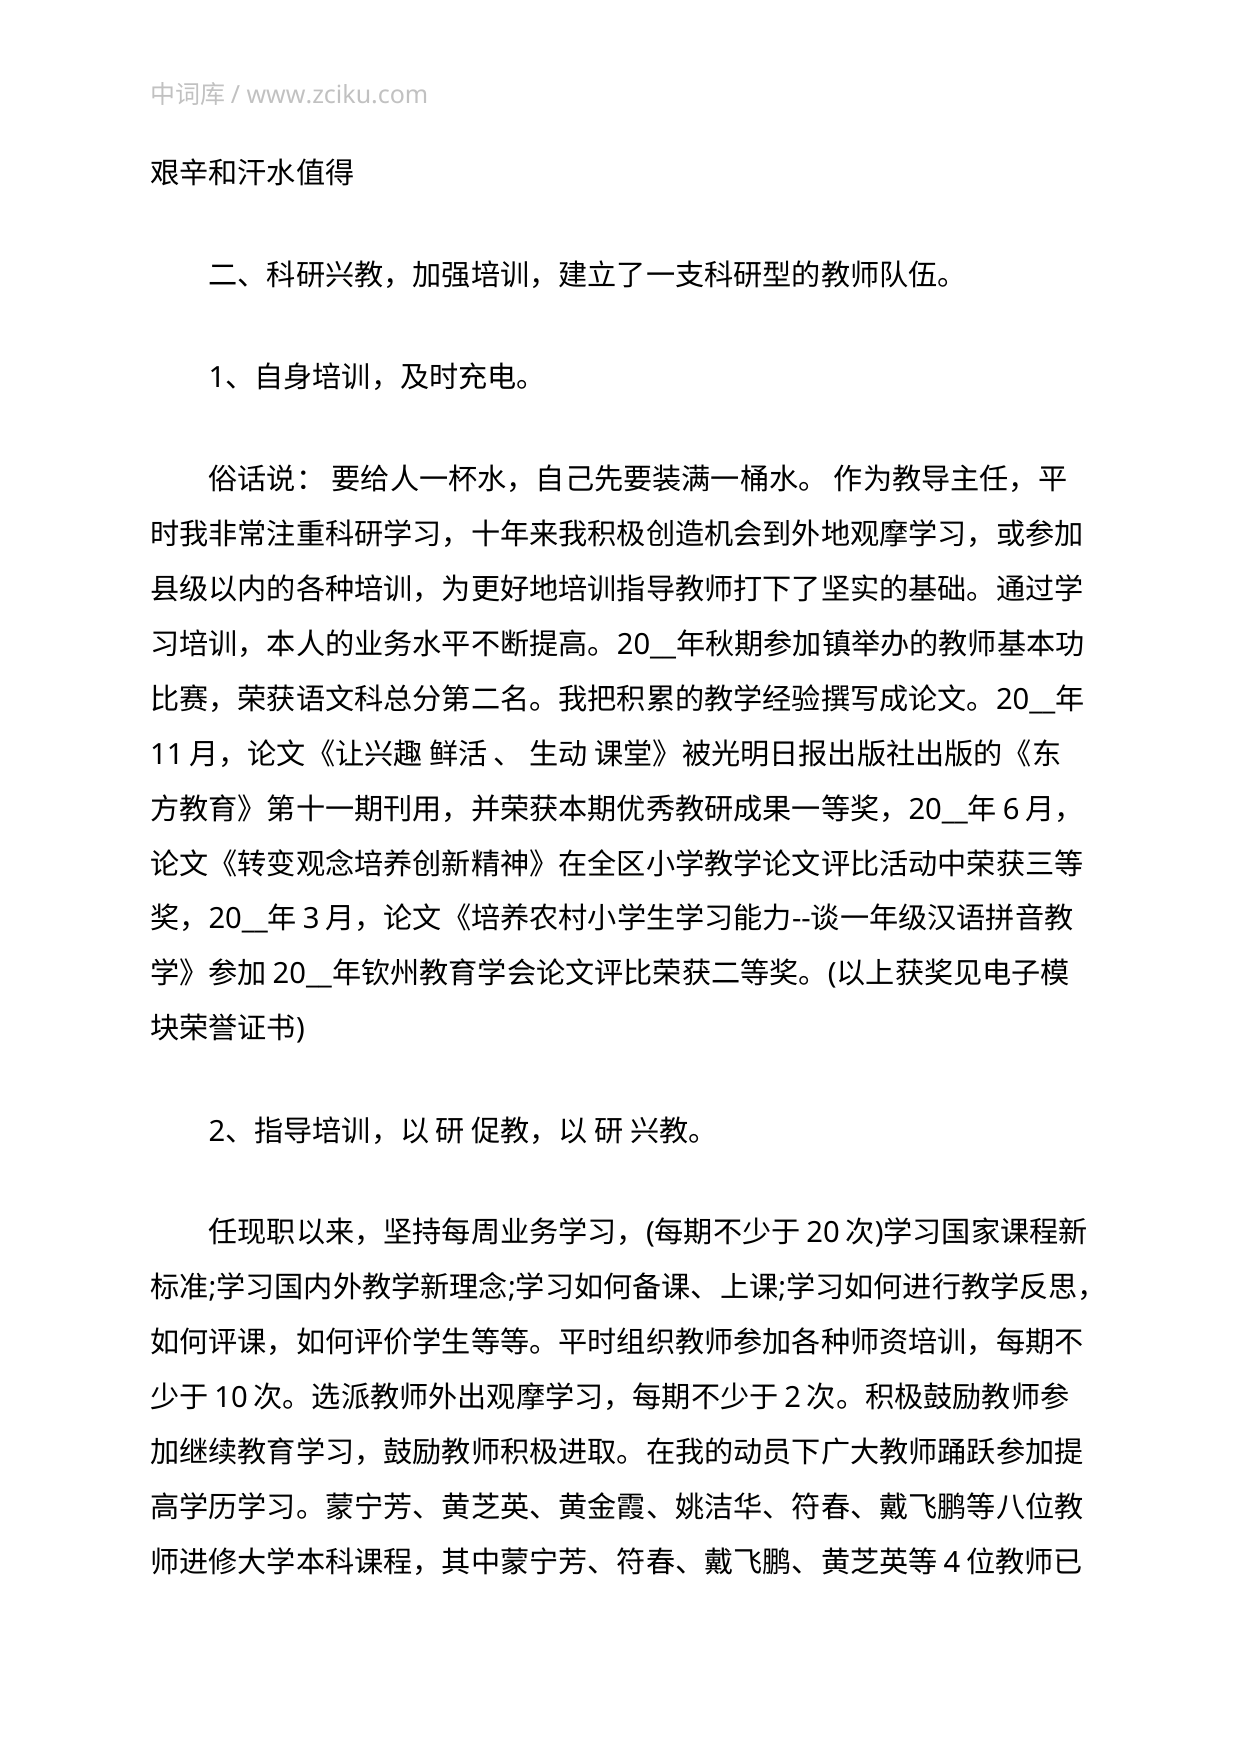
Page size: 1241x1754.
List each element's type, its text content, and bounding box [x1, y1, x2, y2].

text 俗话说： 要给人一杯水，自己先要装满一桶水。 作为教导主任，平时我非常注重科研学习，十年来我积极创造机会到外地观摩学习，或参加县级以内的各种培训，为更好地培训指导教师打下了坚实的基础。通过学习培训，本人的业务水平不断提高。20__年秋期参加镇举办的教师基本功比赛，荣获语文科总分第二名。我把积累的教学经验撰写成论文。20__年11月，论文《让兴趣 鲜活 、 生动 课堂》被光明日报出版社出版的《东方教育》第十一期刊用，并荣获本期优秀教研成果一等奖，20__年6月，论文《转变观念培养创新精神》在全区小学教学论文评比活动中荣获三等奖，20__年3月，论文《培养农村小学生学习能力--谈一年级汉语拼音教学》参加20__年钦州教育学会论文评比荣获二等奖。(以上获奖见电子模块荣誉证书) [150, 456, 1090, 1047]
text 2、指导培训，以 研 促教，以 研 兴教。 [150, 1107, 1090, 1149]
text 1、自身培训，及时充电。 [150, 353, 1090, 396]
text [150, 150, 1090, 192]
text 二、科研兴教，加强培训，建立了一支科研型的教师队伍。 [150, 252, 1090, 294]
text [150, 1209, 1090, 1581]
